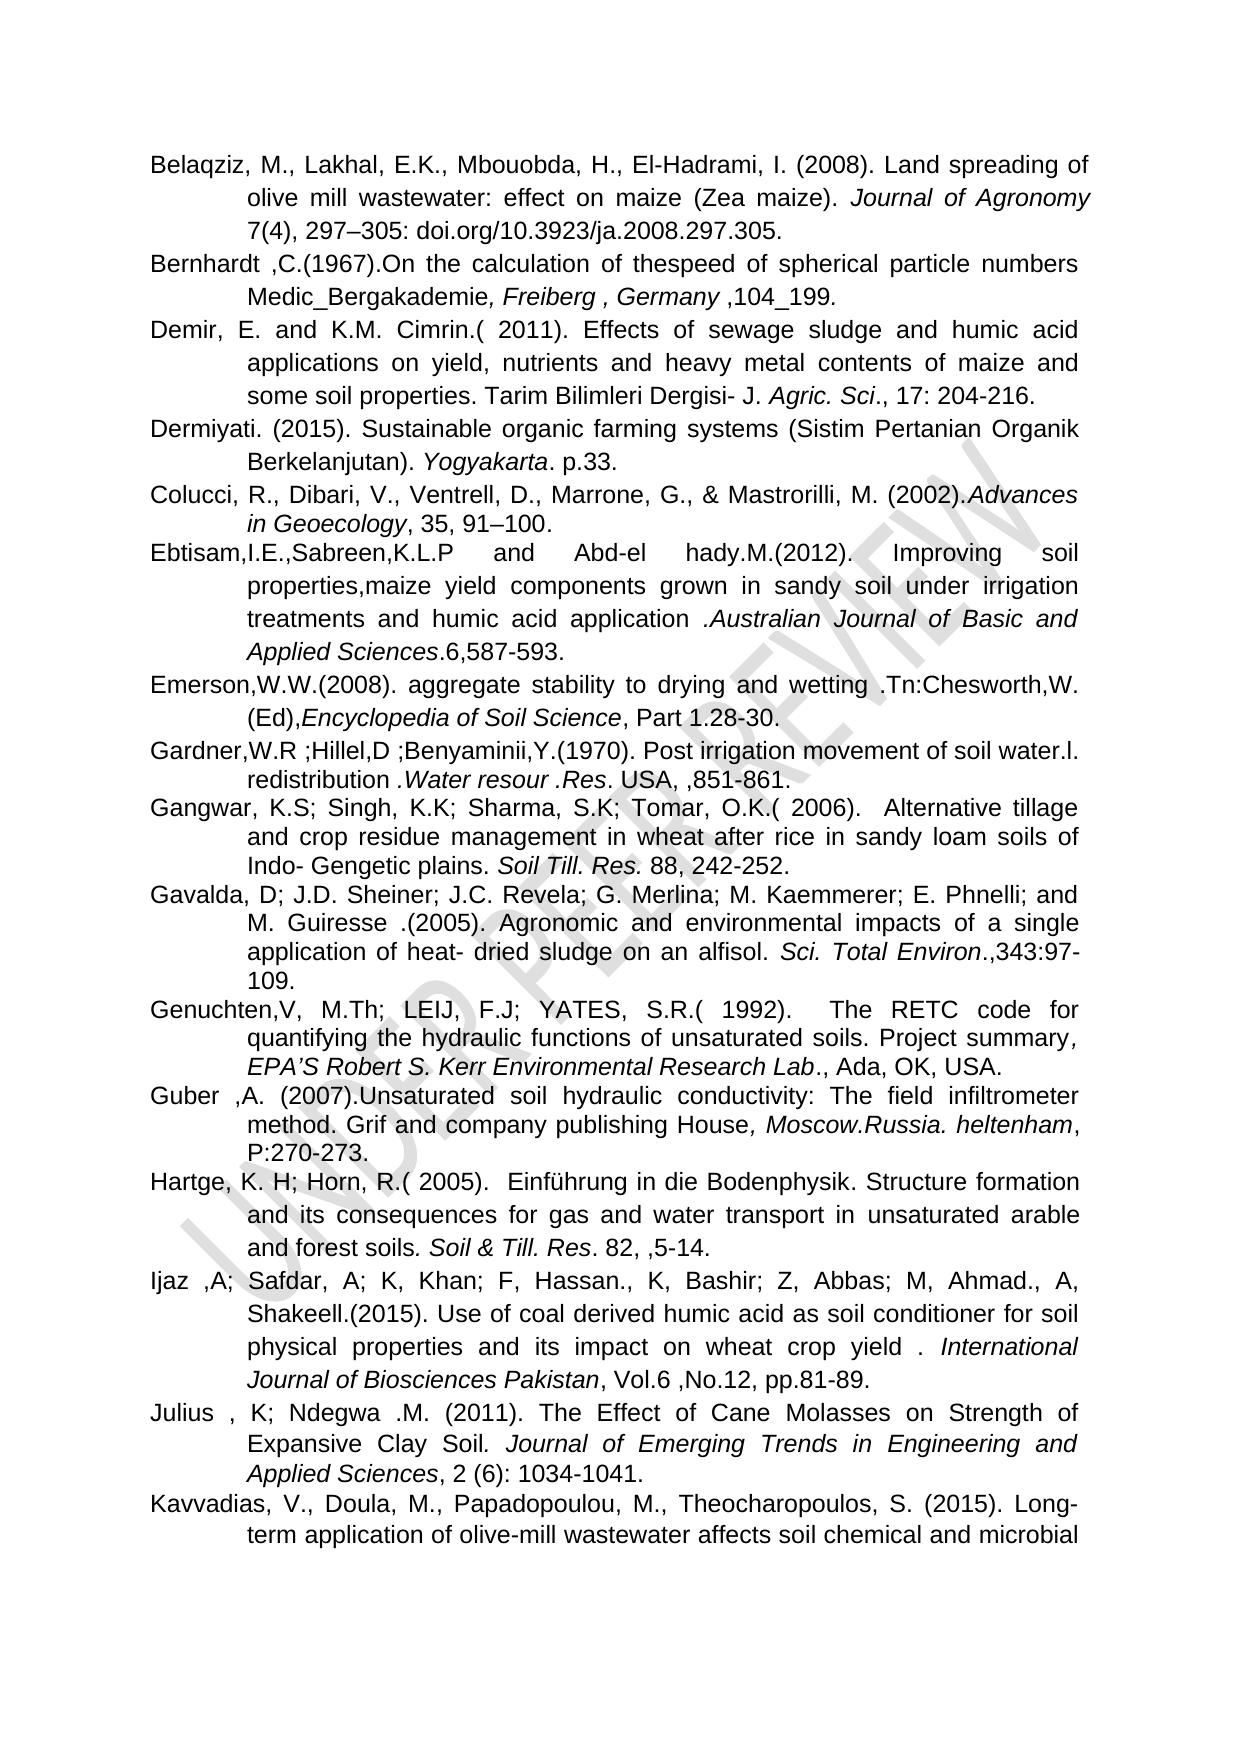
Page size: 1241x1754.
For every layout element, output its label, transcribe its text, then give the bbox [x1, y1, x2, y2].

text Ebtisam,I.E.,Sabreen,K.L.P and Abd-el hady.M.(2012). Improving soil properties,maize yield components grown in sandy soil under irrigation treatments and humic acid application .Australian Journal of Basic and Applied Sciences.6,587-593. [150, 538, 1080, 666]
text Julius , K; Ndegwa .M. (2011). The Effect of Cane Molasses on Strength of Expansive Clay Soil. Journal of Emerging Trends in Engineering and Applied Sciences, 2 (6): 1034-1041. [150, 1398, 1080, 1488]
text Gavalda, D; J.D. Sheiner; J.C. Revela; G. Merlina; M. Kaemmerer; E. Phnelli; and M. Guiresse .(2005). Agronomic and environmental impacts of a single application of heat- dried sludge on an alfisol. Sci. Total Environ.,343:97-109. [150, 879, 1080, 994]
text Bernhardt ,C.(1967).On the calculation of thespeed of spherical particle numbers Medic_Bergakademie, Freiberg , Germany ,104_199. [150, 249, 1080, 311]
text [150, 1489, 1080, 1549]
text Guber ,A. (2007).Unsaturated soil hydraulic conductivity: The field infiltrometer method. Grif and company publishing House, Moscow.Russia. heltenham, P:270-273. [150, 1081, 1080, 1167]
text Belaqziz, M., Lakhal, E.K., Mbouobda, H., El-Hadrami, I. (2008). Land spreading of olive mill wastewater: effect on maize (Zea maize). Journal of Agronomy 7(4), 297–305: doi.org/10.3923/ja.2008.297.305. [150, 150, 1090, 245]
text Colucci, R., Dibari, V., Ventrell, D., Marrone, G., & Mastrorilli, M. (2002).Advances in Geoecology, 35, 91–100. [150, 480, 1080, 538]
text Ijaz ,A; Safdar, A; K, Khan; F, Hassan., K, Bashir; Z, Abbas; M, Ahmad., A, Shakeell.(2015). Use of coal derived humic acid as soil conditioner for soil physical properties and its impact on wheat crop yield . International Journal of Biosciences Pakistan, Vol.6 ,No.12, pp.81-89. [150, 1266, 1080, 1394]
text Gangwar, K.S; Singh, K.K; Sharma, S.K; Tomar, O.K.( 2006). Alternative tillage and crop residue management in wheat after rice in sandy loam soils of Indo- Gengetic plains. Soil Till. Res. 88, 242-252. [150, 793, 1080, 879]
text Genuchten,V, M.Th; LEIJ, F.J; YATES, S.R.( 1992). The RETC code for quantifying the hydraulic functions of unsaturated soils. Project summary, EPA’S Robert S. Kerr Environmental Research Lab., Ada, OK, USA. [150, 994, 1080, 1081]
text Demir, E. and K.M. Cimrin.( 2011). Effects of sewage sludge and humic acid applications on yield, nutrients and heavy metal contents of maize and some soil properties. Tarim Bilimleri Dergisi- J. Agric. Sci., 17: 204-216. [150, 315, 1080, 410]
text Hartge, K. H; Horn, R.( 2005). Einführung in die Bodenphysik. Structure formation and its consequences for gas and water transport in unsaturated arable and forest soils. Soil & Till. Res. 82, ,5-14. [150, 1167, 1080, 1262]
text Dermiyati. (2015). Sustainable organic farming systems (Sistim Pertanian Organik Berkelanjutan). Yogyakarta. p.33. [150, 414, 1080, 476]
text Gardner,W.R ;Hillel,D ;Benyaminii,Y.(1970). Post irrigation movement of soil water.l. redistribution .Water resour .Res. USA, ,851-861. [150, 736, 1080, 793]
text Emerson,W.W.(2008). aggregate stability to drying and wetting .Tn:Chesworth,W.(Ed),Encyclopedia of Soil Science, Part 1.28-30. [150, 670, 1080, 732]
